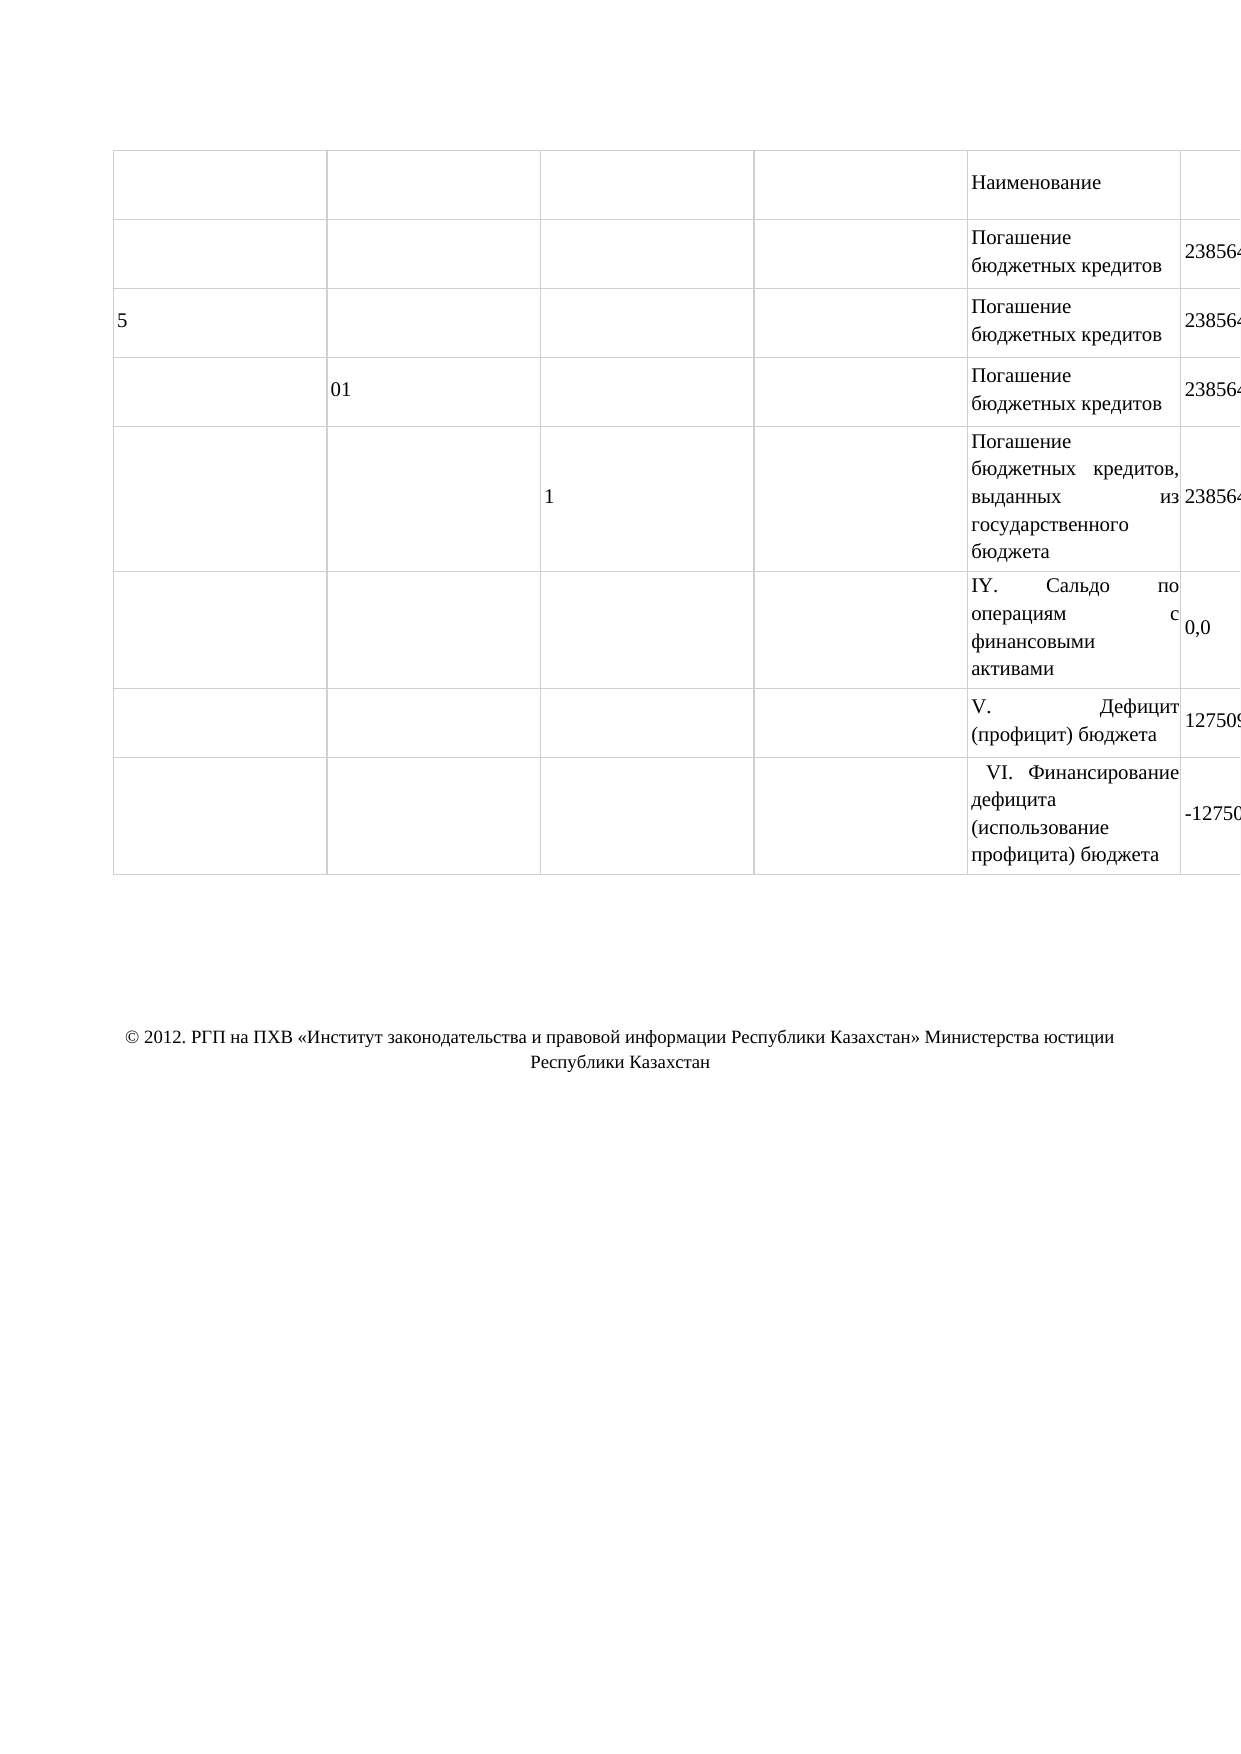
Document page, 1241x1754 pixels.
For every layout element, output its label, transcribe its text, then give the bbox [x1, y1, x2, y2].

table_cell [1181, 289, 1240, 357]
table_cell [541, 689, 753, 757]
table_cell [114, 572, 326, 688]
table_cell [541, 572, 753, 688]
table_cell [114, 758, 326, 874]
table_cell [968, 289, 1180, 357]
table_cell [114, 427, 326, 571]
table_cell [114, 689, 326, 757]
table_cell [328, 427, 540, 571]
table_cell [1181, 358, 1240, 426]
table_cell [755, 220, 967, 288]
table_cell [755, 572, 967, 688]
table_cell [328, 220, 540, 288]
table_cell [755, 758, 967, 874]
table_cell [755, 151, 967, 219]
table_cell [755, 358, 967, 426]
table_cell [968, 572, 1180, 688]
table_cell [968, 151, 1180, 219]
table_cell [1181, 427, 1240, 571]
text © 2012. РГП на ПХВ «Институт законодательства и правовой информации Республики Казахстан» Министерства юстиции Республики Казахстан [112, 1026, 1128, 1073]
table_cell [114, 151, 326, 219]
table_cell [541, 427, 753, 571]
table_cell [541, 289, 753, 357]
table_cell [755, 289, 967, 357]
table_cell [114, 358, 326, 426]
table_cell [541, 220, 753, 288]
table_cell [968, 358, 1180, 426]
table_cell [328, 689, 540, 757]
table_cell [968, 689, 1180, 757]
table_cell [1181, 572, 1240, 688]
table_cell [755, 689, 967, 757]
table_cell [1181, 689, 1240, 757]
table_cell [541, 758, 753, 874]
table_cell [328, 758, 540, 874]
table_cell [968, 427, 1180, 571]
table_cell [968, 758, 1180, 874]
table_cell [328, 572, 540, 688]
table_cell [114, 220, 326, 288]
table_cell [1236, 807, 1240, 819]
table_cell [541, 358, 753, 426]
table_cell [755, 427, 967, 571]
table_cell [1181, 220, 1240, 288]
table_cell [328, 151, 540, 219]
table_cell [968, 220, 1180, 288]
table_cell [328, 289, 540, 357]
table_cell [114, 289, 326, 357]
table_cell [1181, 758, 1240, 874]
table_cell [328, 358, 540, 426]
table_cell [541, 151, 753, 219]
